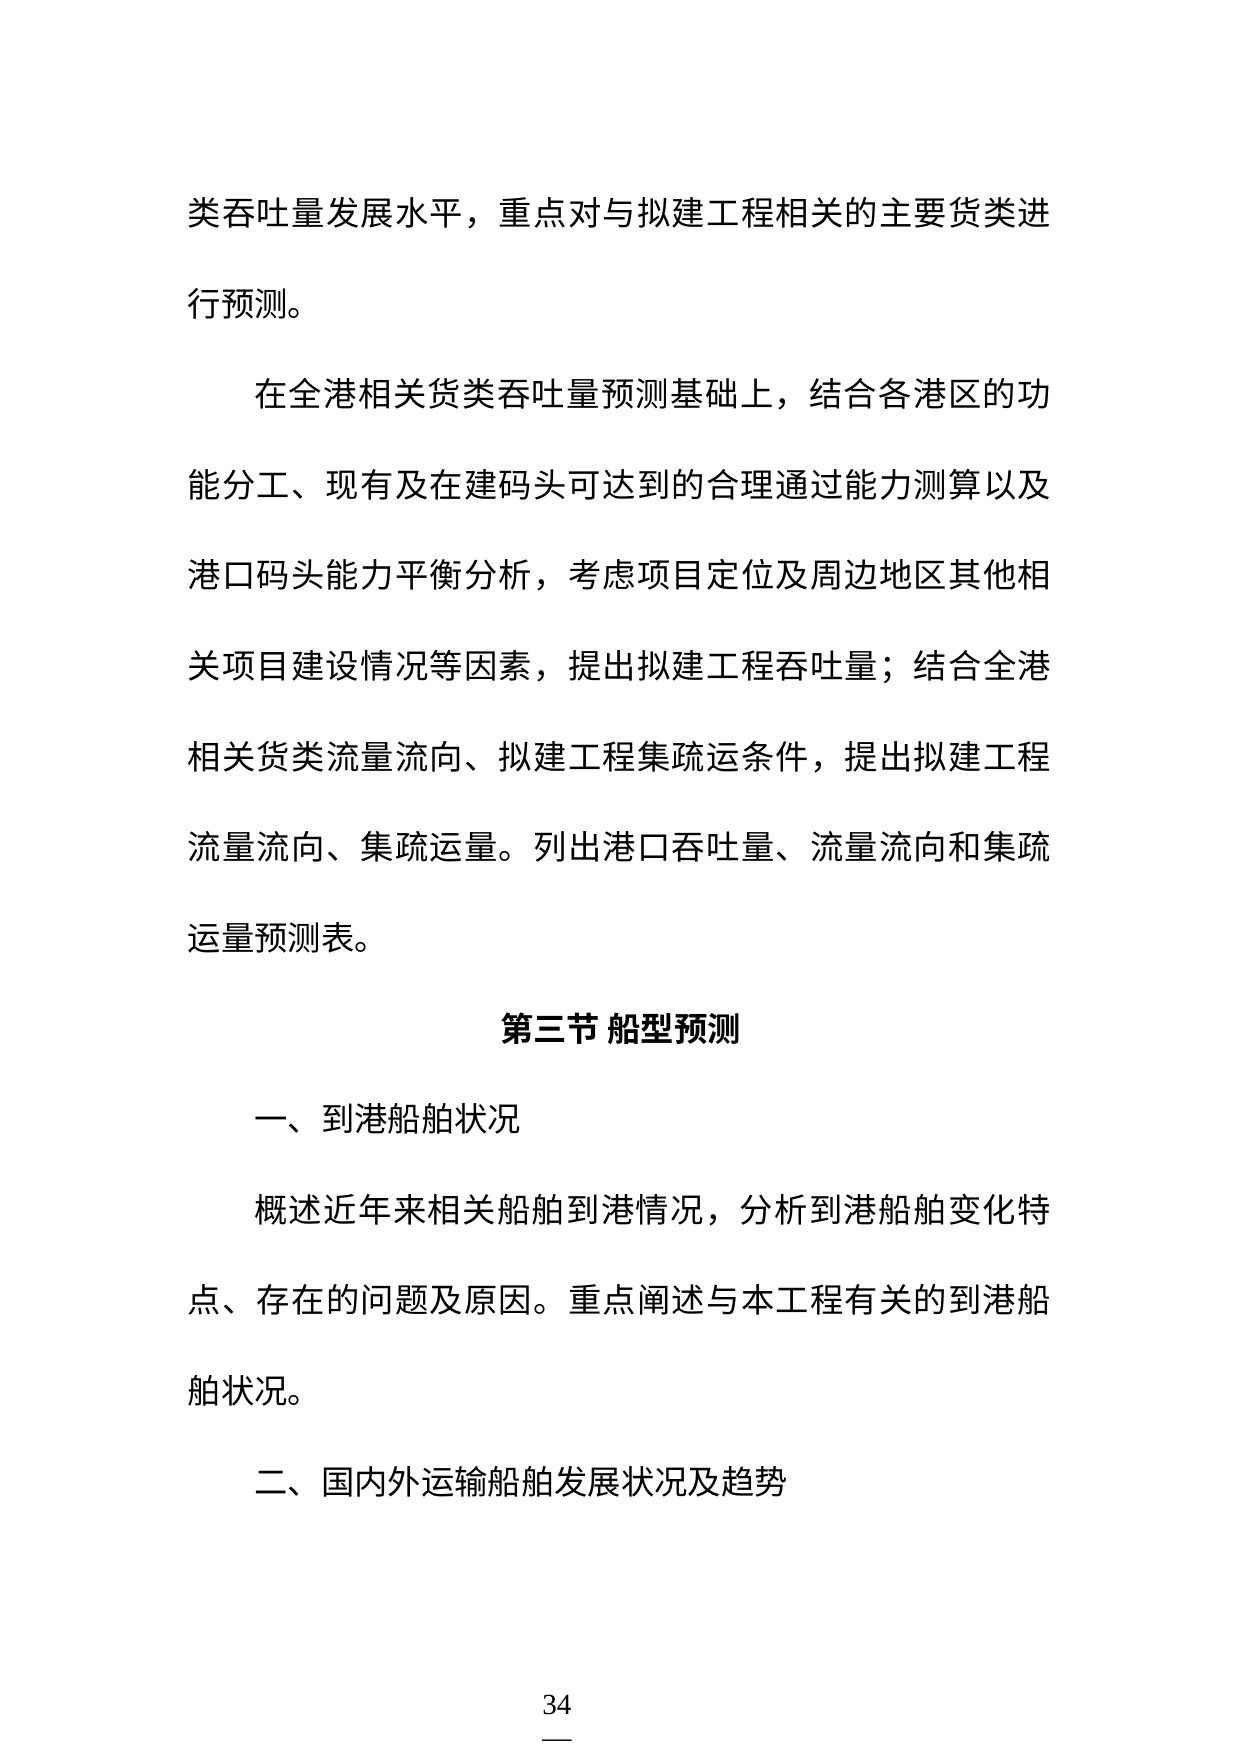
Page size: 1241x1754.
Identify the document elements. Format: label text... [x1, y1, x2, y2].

text 二、国内外运输船舶发展状况及趋势 [187, 1434, 1053, 1525]
text 第三节 船型预测 [187, 981, 1053, 1072]
text 一、到港船舶状况 [187, 1072, 1053, 1162]
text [187, 166, 1053, 347]
text 在全港相关货类吞吐量预测基础上，结合各港区的功能分工、现有及在建码头可达到的合理通过能力测算以及港口码头能力平衡分析，考虑项目定位及周边地区其他相关项目建设情况等因素，提出拟建工程吞吐量；结合全港相关货类流量流向、拟建工程集疏运条件，提出拟建工程流量流向、集疏运量。列出港口吞吐量、流量流向和集疏运量预测表。 [187, 347, 1053, 981]
text 概述近年来相关船舶到港情况，分析到港船舶变化特点、存在的问题及原因。重点阐述与本工程有关的到港船舶状况。 [187, 1162, 1053, 1434]
